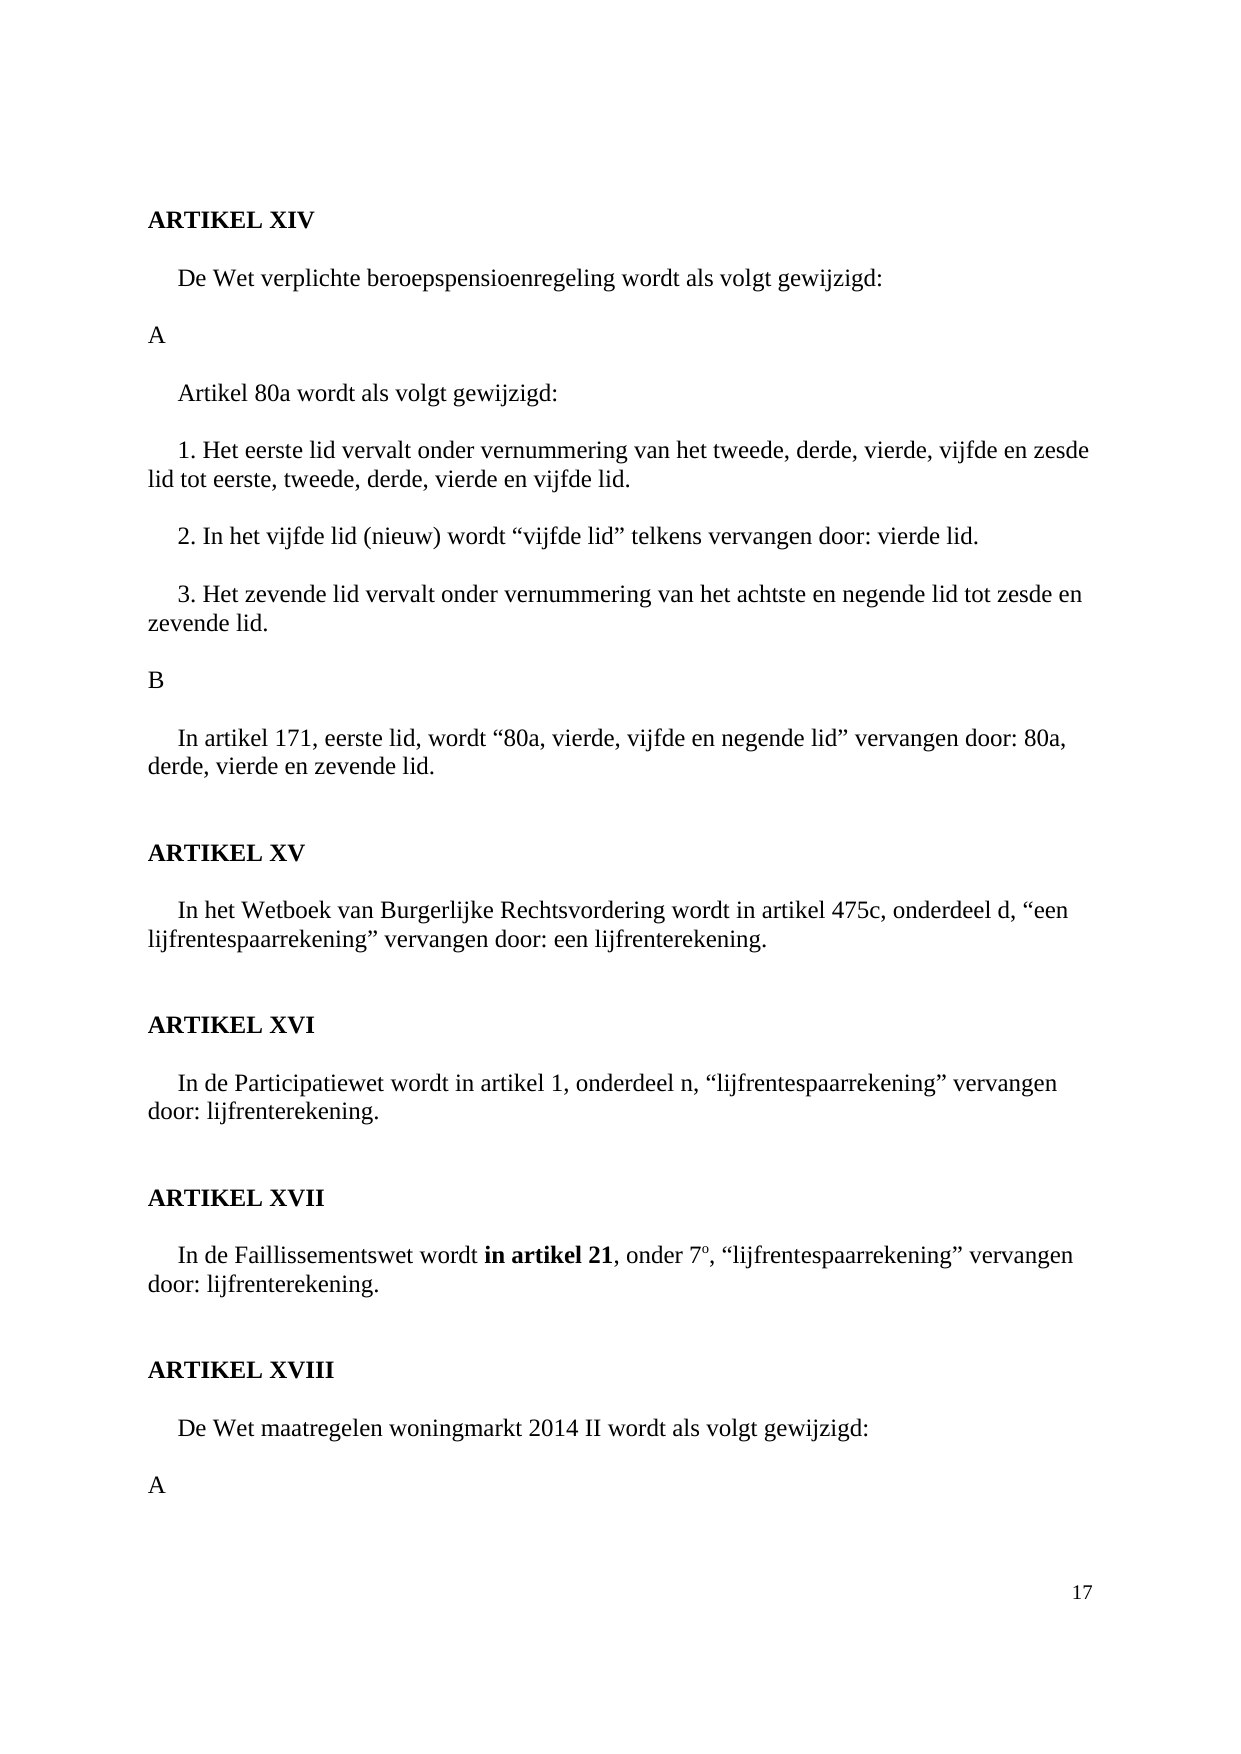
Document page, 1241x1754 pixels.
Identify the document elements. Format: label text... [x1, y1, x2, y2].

text ARTIKEL XVI [148, 1010, 1092, 1039]
text 2. In het vijfde lid (nieuw) wordt “vijfde lid” telkens vervangen door: vierde lid. [148, 521, 1092, 550]
text ARTIKEL XVII [148, 1183, 1092, 1211]
text De Wet maatregelen woningmarkt 2014 II wordt als volgt gewijzigd: [148, 1413, 1092, 1441]
text Artikel 80a wordt als volgt gewijzigd: [148, 378, 1092, 406]
text A [148, 320, 1092, 349]
text ARTIKEL XVIII [148, 1355, 1092, 1384]
text 1. Het eerste lid vervalt onder vernummering van het tweede, derde, vierde, vijfde en zesde lid tot eerste, tweede, derde, vierde en vijfde lid. [148, 435, 1092, 493]
text In de Participatiewet wordt in artikel 1, onderdeel n, “lijfrentespaarrekening” vervangen door: lijfrenterekening. [148, 1068, 1092, 1125]
text In de Faillissementswet wordt in artikel 21, onder 7o, “lijfrentespaarrekening” vervangen door: lijfrenterekening. [148, 1240, 1092, 1298]
text A [148, 1470, 1092, 1499]
text In artikel 171, eerste lid, wordt “80a, vierde, vijfde en negende lid” vervangen door: 80a, derde, vierde en zevende lid. [148, 723, 1092, 780]
text ARTIKEL XIV [148, 205, 1092, 234]
text In het Wetboek van Burgerlijke Rechtsvordering wordt in artikel 475c, onderdeel d, “een lijfrentespaarrekening” vervangen door: een lijfrenterekening. [148, 895, 1092, 953]
text De Wet verplichte beroepspensioenregeling wordt als volgt gewijzigd: [148, 263, 1092, 291]
text B [148, 665, 1092, 694]
text ARTIKEL XV [148, 838, 1092, 866]
text 3. Het zevende lid vervalt onder vernummering van het achtste en negende lid tot zesde en zevende lid. [148, 579, 1092, 636]
